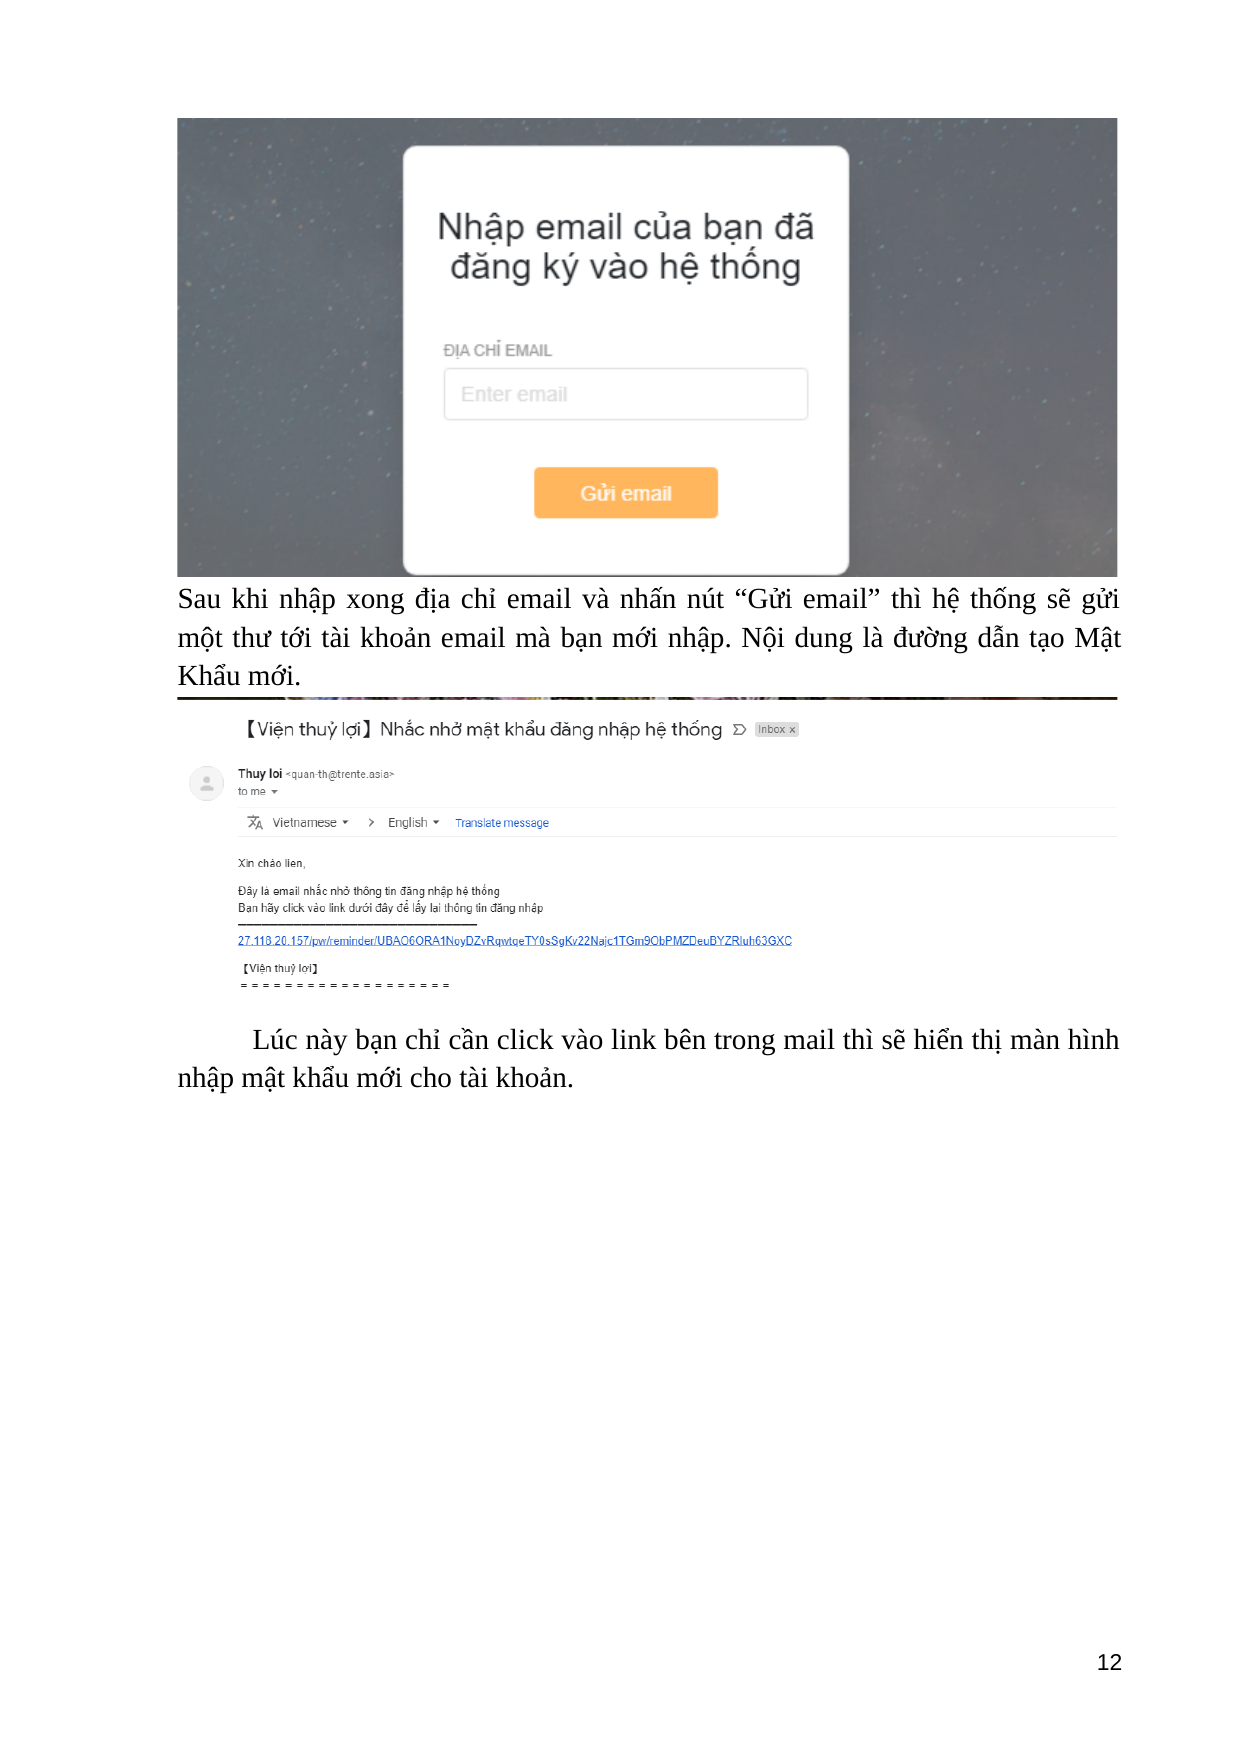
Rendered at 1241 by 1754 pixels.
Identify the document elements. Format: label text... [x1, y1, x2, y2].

picture [177, 697, 1118, 1018]
text Lúc này bạn chỉ cần click vào link bên trong mail thì sẽ hiển thị màn hình nhập mật khẩu mới cho tài khoản. [177, 1022, 1122, 1094]
picture [177, 118, 1118, 577]
